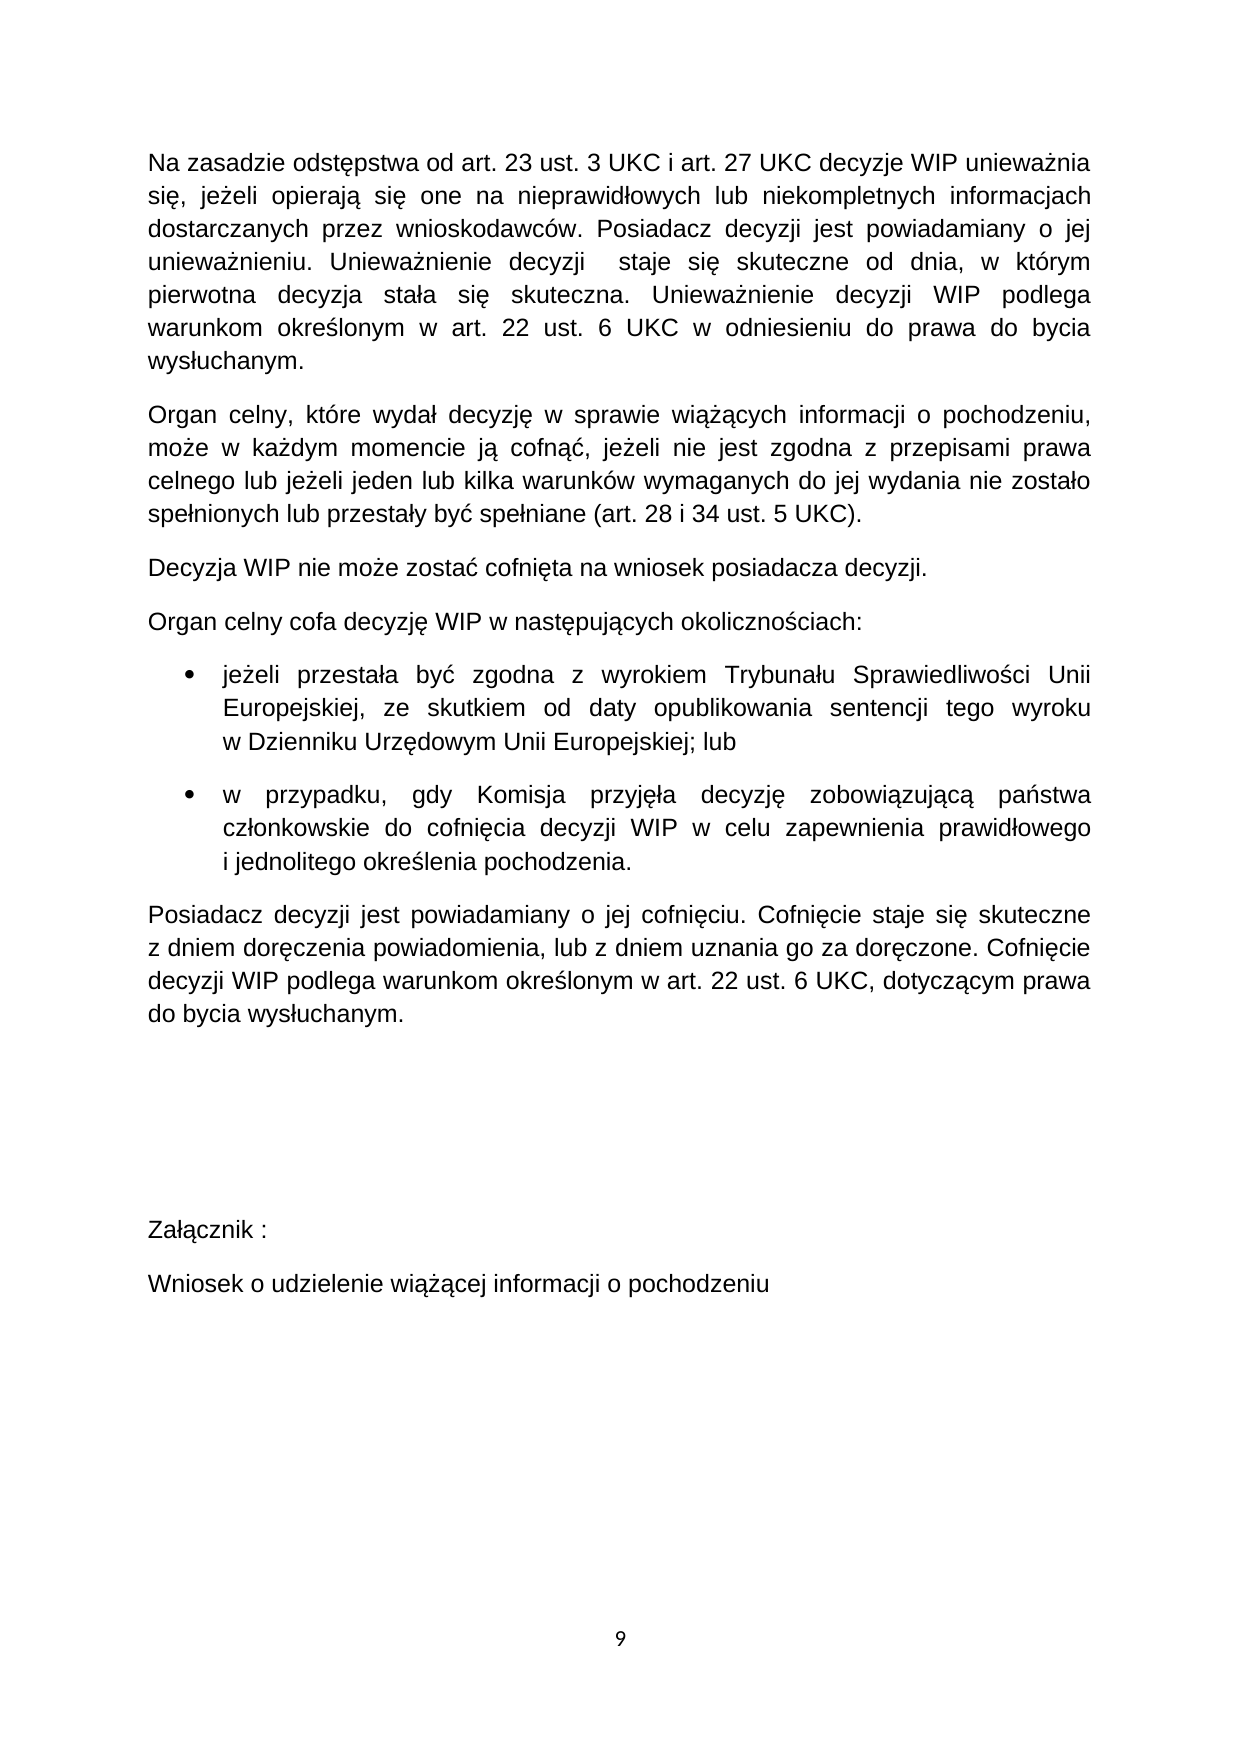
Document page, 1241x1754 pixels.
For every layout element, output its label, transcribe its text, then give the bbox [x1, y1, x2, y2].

list jeżeli przestała być zgodna z wyrokiem Trybunału Sprawiedliwości Unii Europejskiej, ze skutkiem od daty opublikowania sentencji tego wyroku w Dzienniku Urzędowym Unii Europejskiej; lub [185, 660, 1092, 755]
text Na zasadzie odstępstwa od art. 23 ust. 3 UKC i art. 27 UKC decyzje WIP unieważnia się, jeżeli opierają się one na nieprawidłowych lub niekompletnych informacjach dostarczanych przez wnioskodawców. Posiadacz decyzji jest powiadamiany o jej unieważnieniu. Unieważnienie decyzji staje się skuteczne od dnia, w którym pierwotna decyzja stała się skuteczna. Unieważnienie decyzji WIP podlega warunkom określonym w art. 22 ust. 6 UKC w odniesieniu do prawa do bycia wysłuchanym. [148, 148, 1092, 374]
text Posiadacz decyzji jest powiadamiany o jej cofnięciu. Cofnięcie staje się skuteczne z dniem doręczenia powiadomienia, lub z dniem uznania go za doręczone. Cofnięcie decyzji WIP podlega warunkom określonym w art. 22 ust. 6 UKC, dotyczącym prawa do bycia wysłuchanym. [148, 900, 1092, 1028]
text Załącznik : [148, 1215, 1092, 1243]
text Organ celny, które wydał decyzję w sprawie wiążących informacji o pochodzeniu, może w każdym momencie ją cofnąć, jeżeli nie jest zgodna z przepisami prawa celnego lub jeżeli jeden lub kilka warunków wymaganych do jej wydania nie zostało spełnionych lub przestały być spełniane (art. 28 i 34 ust. 5 UKC). [148, 400, 1092, 527]
text Decyzja WIP nie może zostać cofnięta na wniosek posiadacza decyzji. [148, 553, 1092, 581]
text Wniosek o udzielenie wiążącej informacji o pochodzeniu [148, 1269, 1092, 1297]
text Organ celny cofa decyzję WIP w następujących okolicznościach: [148, 606, 1092, 635]
list w przypadku, gdy Komisja przyjęła decyzję zobowiązującą państwa członkowskie do cofnięcia decyzji WIP w celu zapewnienia prawidłowego i jednolitego określenia pochodzenia. [185, 780, 1092, 875]
